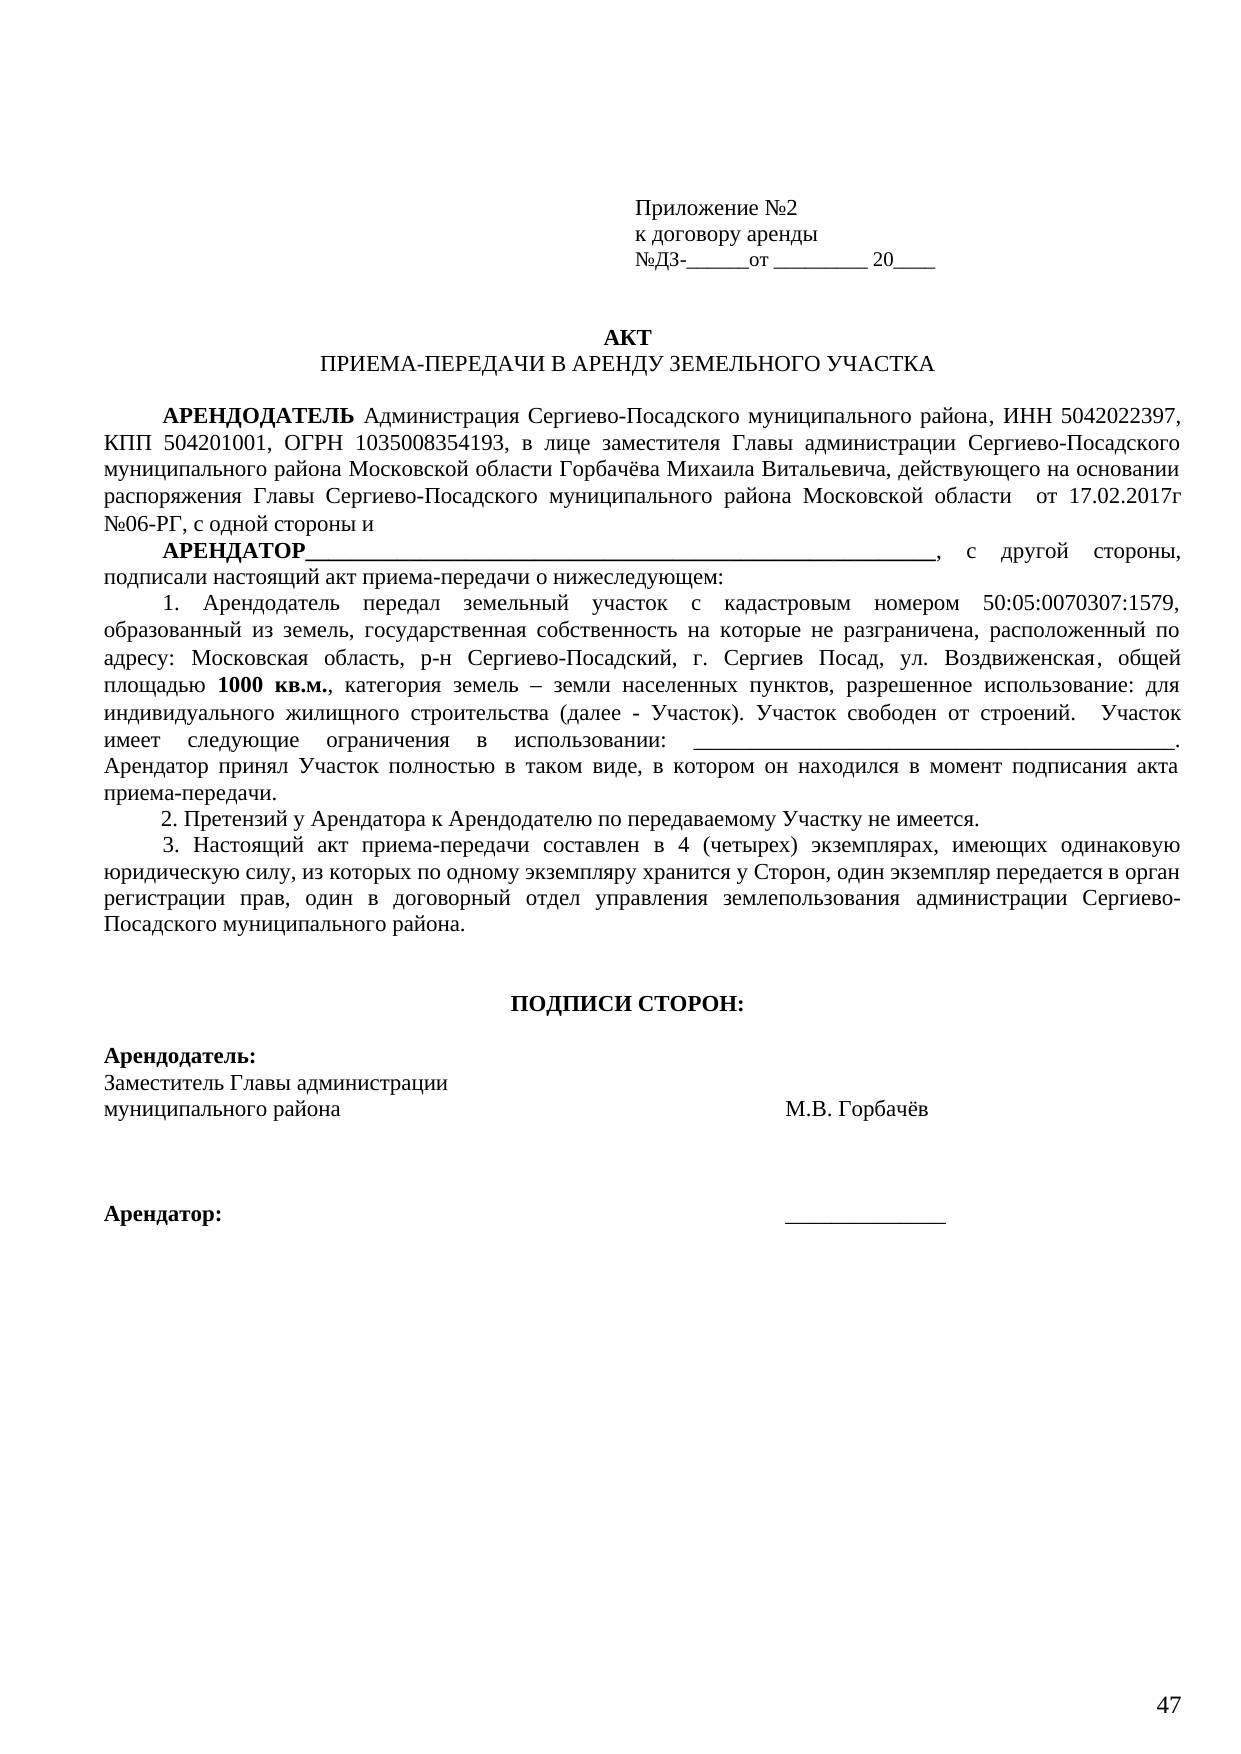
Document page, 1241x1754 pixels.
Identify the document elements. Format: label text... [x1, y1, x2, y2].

text 2. Претензий у Арендатора к Арендодателю по передаваемому Участку не имеется. [103, 805, 1152, 831]
text муниципального района М.В. Горбачёв [103, 1095, 1152, 1121]
text Приложение №2 [103, 194, 1181, 220]
text АРЕНДАТОР_______________________________________________________, с другой стороны, подписали настоящий акт приема-передачи о нижеследующем: [103, 537, 1181, 589]
text Арендатор: ______________ [103, 1200, 1152, 1227]
text АРЕНДОДАТЕЛЬ Администрация Сергиево-Посадского муниципального района, ИНН 5042022397, КПП 504201001, ОГРН 1035008354193, в лице заместителя Главы администрации Сергиево-Посадского муниципального района Московской области Горбачёва Михаила Витальевича, действующего на основании распоряжения Главы Сергиево-Посадского муниципального района Московской области от 17.02.2017г №06-РГ, с одной стороны и [103, 403, 1181, 537]
text к договору аренды №ДЗ-______от _________ 20____ [635, 220, 1181, 271]
text ПРИЕМА-ПЕРЕДАЧИ В АРЕНДУ ЗЕМЕЛЬНОГО УЧАСТКА [103, 350, 1152, 376]
text 1. Арендодатель передал земельный участок с кадастровым номером 50:05:0070307:1579, образованный из земель, государственная собственность на которые не разграничена, расположенный по адресу: Московская область, р-н Сергиево-Посадский, г. Сергиев Посад, ул. Воздвиженская, общей площадью 1000 кв.м., категория земель – земли населенных пунктов, разрешенное использование: для индивидуального жилищного строительства (далее - Участок). Участок свободен от строений. Участок имеет следующие ограничения в использовании: __________________________________________. Арендатор принял Участок полностью в таком виде, в котором он находился в момент подписания акта приема-передачи. [103, 589, 1181, 805]
text Арендодатель: [103, 1042, 1152, 1069]
text АКТ [103, 323, 1152, 350]
text Заместитель Главы администрации [103, 1069, 1152, 1095]
text ПОДПИСИ СТОРОН: [103, 989, 1152, 1016]
text 3. Настоящий акт приема-передачи составлен в 4 (четырех) экземплярах, имеющих одинаковую юридическую силу, из которых по одному экземпляру хранится у Сторон, один экземпляр передается в орган регистрации прав, один в договорный отдел управления землепользования администрации Сергиево-Посадского муниципального района. [103, 831, 1181, 937]
